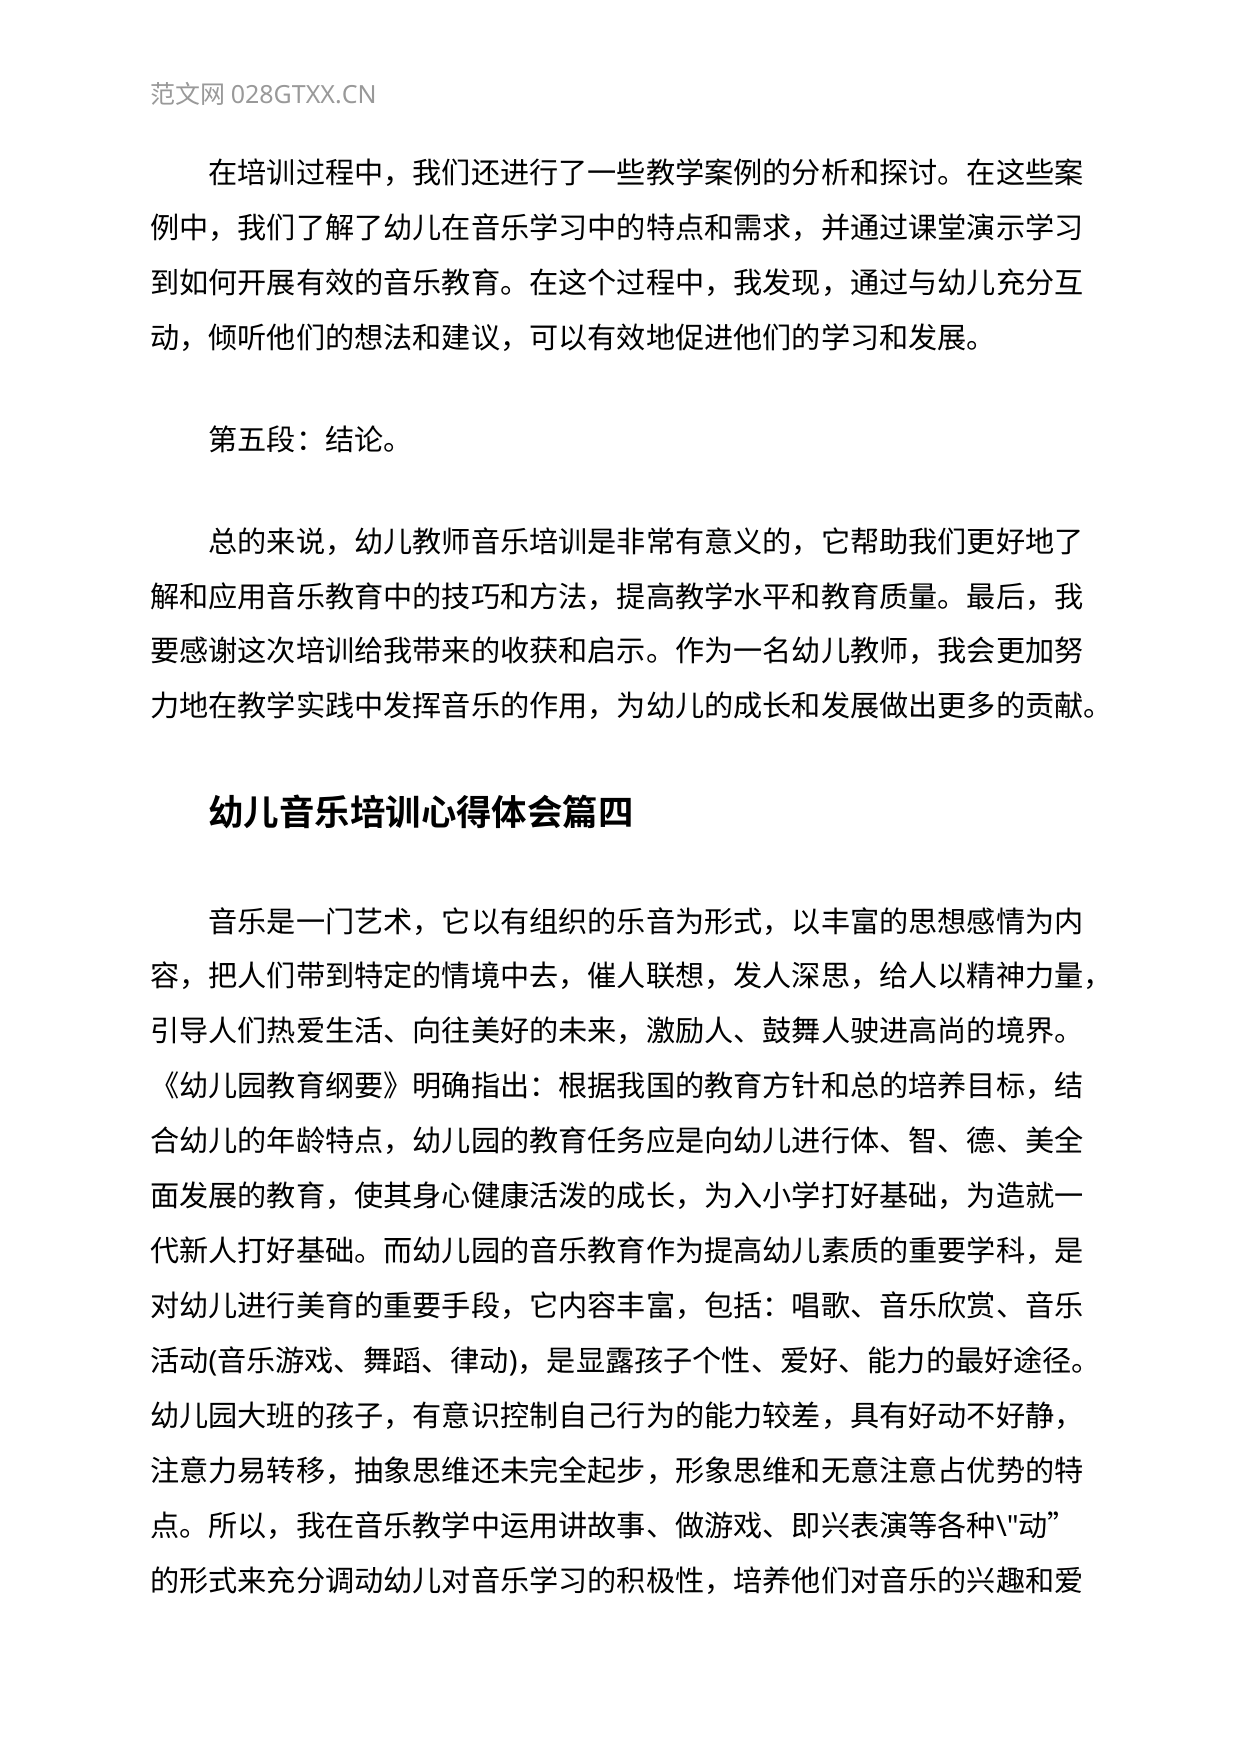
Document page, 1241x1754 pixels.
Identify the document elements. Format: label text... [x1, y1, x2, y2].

text 总的来说，幼儿教师音乐培训是非常有意义的，它帮助我们更好地了解和应用音乐教育中的技巧和方法，提高教学水平和教育质量。最后，我要感谢这次培训给我带来的收获和启示。作为一名幼儿教师，我会更加努力地在教学实践中发挥音乐的作用，为幼儿的成长和发展做出更多的贡献。 [150, 518, 1090, 725]
text 在培训过程中，我们还进行了一些教学案例的分析和探讨。在这些案例中，我们了解了幼儿在音乐学习中的特点和需求，并通过课堂演示学习到如何开展有效的音乐教育。在这个过程中，我发现，通过与幼儿充分互动，倾听他们的想法和建议，可以有效地促进他们的学习和发展。 [150, 150, 1090, 357]
text 第五段：结论。 [150, 416, 1090, 459]
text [150, 898, 1090, 1599]
text 幼儿音乐培训心得体会篇四 [150, 785, 1090, 836]
